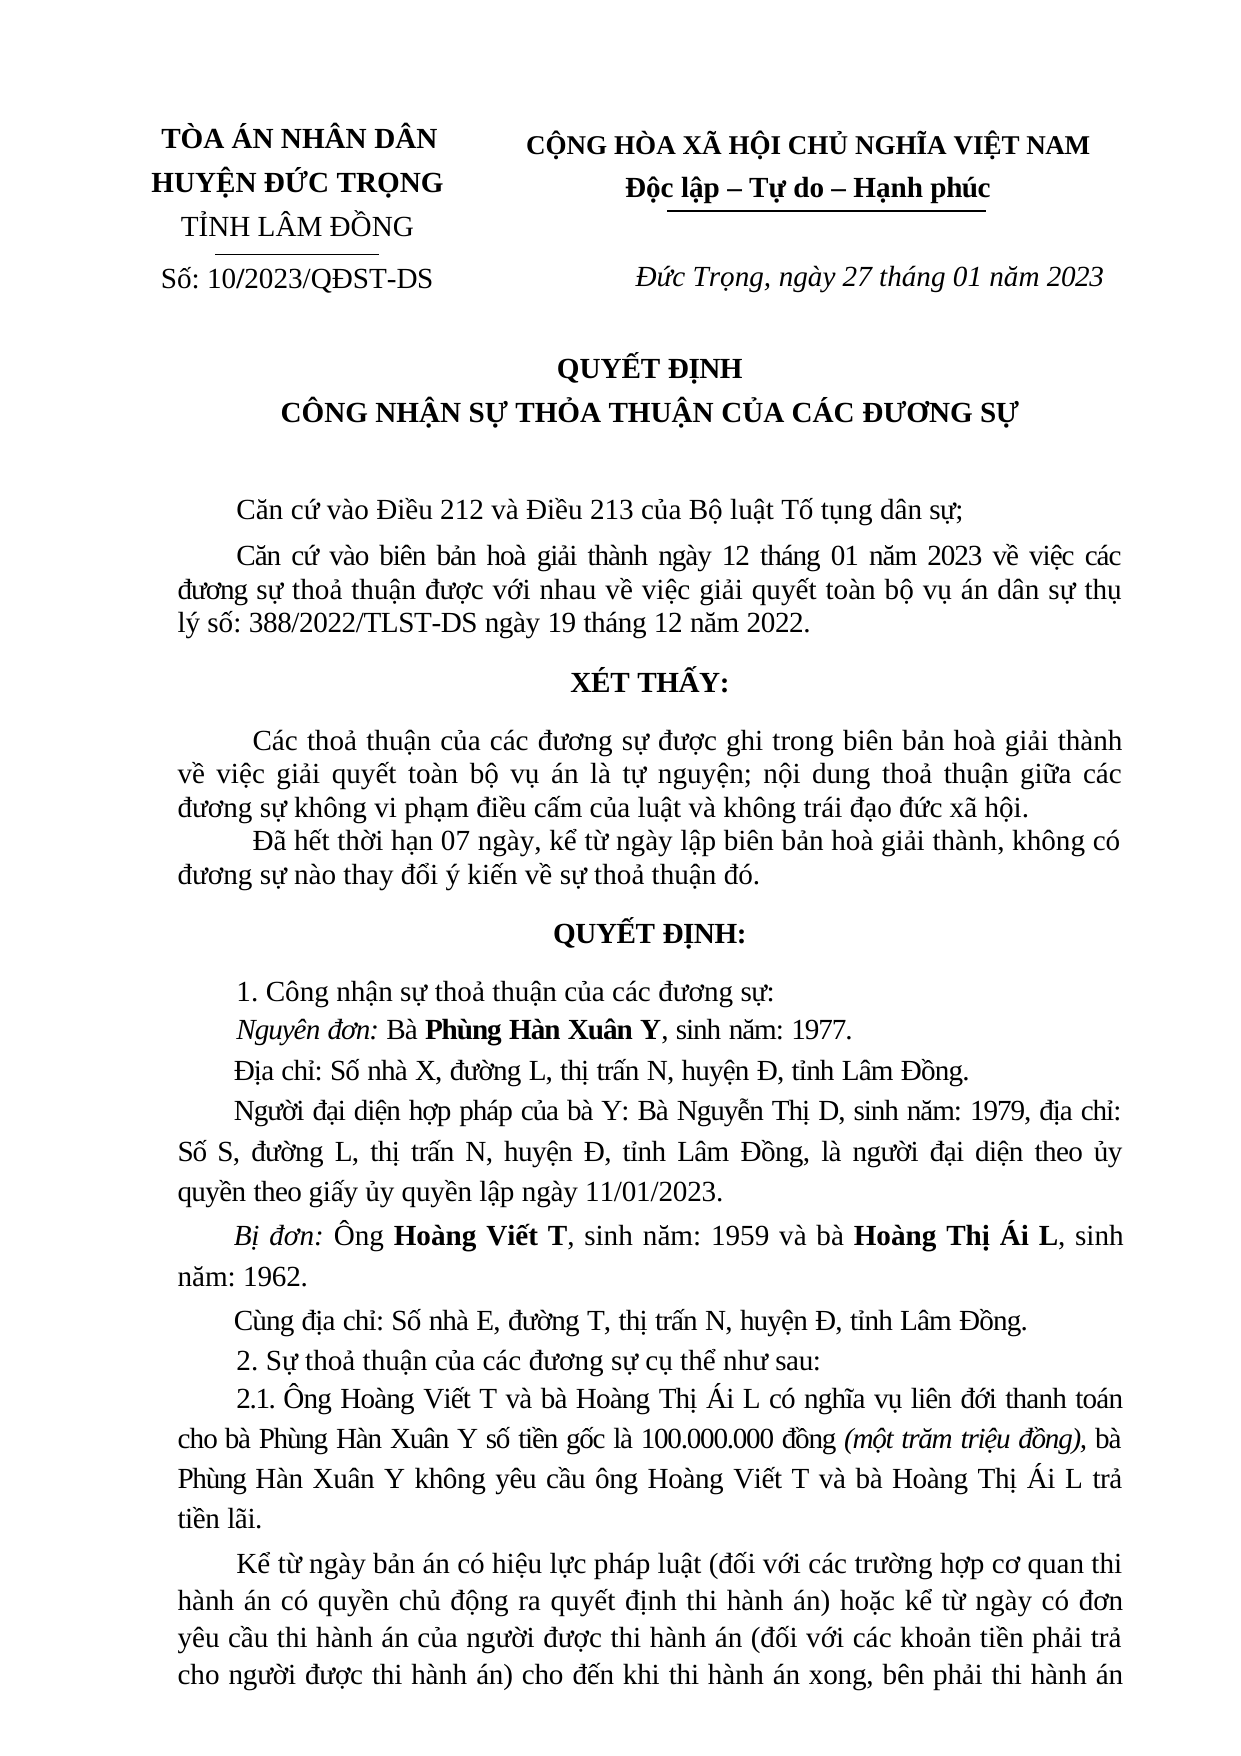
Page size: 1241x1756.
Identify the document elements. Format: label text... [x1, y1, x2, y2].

subtitle XÉT THẤY: [280, 665, 1019, 698]
subtitle QUYẾT ĐỊNH: [280, 916, 1019, 949]
list Ông Hoàng Viết T và bà Hoàng Thị Ái L có nghĩa vụ liên đới thanh toán cho bà Phùng Hàn Xuân Y số tiền gốc là 100.000.000 đồng (một trăm triệu đồng), bà Phùng Hàn Xuân Y không yêu cầu ông Hoàng Viết T và bà Hoàng Thị Ái L trả tiền lãi. [177, 1381, 1124, 1535]
text Cùng địa chỉ: Số nhà E, đường T, thị trấn N, huyện Đ, tỉnh Lâm Đồng. [233, 1303, 1136, 1337]
subtitle Độc lập – Tự do – Hạnh phúc [625, 171, 1136, 204]
text Số: 10/2023/QĐST-DS [160, 261, 434, 295]
text Bị đơn: Ông Hoàng Viết T, sinh năm: 1959 và bà Hoàng Thị Ái L, sinh năm: 1962. [177, 1218, 1124, 1292]
text TÒA ÁN NHÂN DÂN HUYỆN ĐỨC TRỌNG TỈNH LÂM ĐỒNG [151, 122, 443, 243]
subtitle QUYẾT ĐỊNH [280, 351, 1019, 385]
text Nguyên đơn: Bà Phùng Hàn Xuân Y, sinh năm: 1977. [236, 1012, 1136, 1045]
text Các thoả thuận của các đương sự được ghi trong biên bản hoà giải thành về việc giải quyết toàn bộ vụ án là tự nguyện; nội dung thoả thuận giữa các đương sự không vi phạm điều cấm của luật và không trái đạo đức xã hội. [177, 723, 1123, 823]
text Căn cứ vào biên bản hoà giải thành ngày 12 tháng 01 năm 2023 về việc các đương sự thoả thuận được với nhau về việc giải quyết toàn bộ vụ án dân sự thụ lý số: 388/2022/TLST-DS ngày 19 tháng 12 năm 2022. [177, 538, 1124, 639]
text Đức Trọng, ngày 27 tháng 01 năm 2023 [635, 259, 1136, 292]
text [177, 1546, 1123, 1690]
text CỘNG HÒA XÃ HỘI CHỦ NGHĨA VIỆT NAM [526, 129, 1136, 160]
text Căn cứ vào Điều 212 và Điều 213 của Bộ luật Tố tụng dân sự; [236, 492, 1136, 526]
text Người đại diện hợp pháp của bà Y: Bà Nguyễn Thị D, sinh năm: 1979, địa chỉ: Số S, đường L, thị trấn N, huyện Đ, tỉnh Lâm Đồng, là người đại diện theo ủy quyền theo giấy ủy quyền lập ngày 11/01/2023. [177, 1093, 1124, 1207]
list Sự thoả thuận của các đương sự cụ thể như sau: [236, 1343, 1136, 1377]
text Đã hết thời hạn 07 ngày, kể từ ngày lập biên bản hoà giải thành, không có đương sự nào thay đổi ý kiến về sự thoả thuận đó. [177, 823, 1123, 890]
text CÔNG NHẬN SỰ THỎA THUẬN CỦA CÁC ĐƯƠNG SỰ [280, 396, 1019, 429]
list Công nhận sự thoả thuận của các đương sự: [236, 974, 1136, 1007]
text Địa chỉ: Số nhà X, đường L, thị trấn N, huyện Đ, tỉnh Lâm Đồng. [233, 1053, 1136, 1086]
